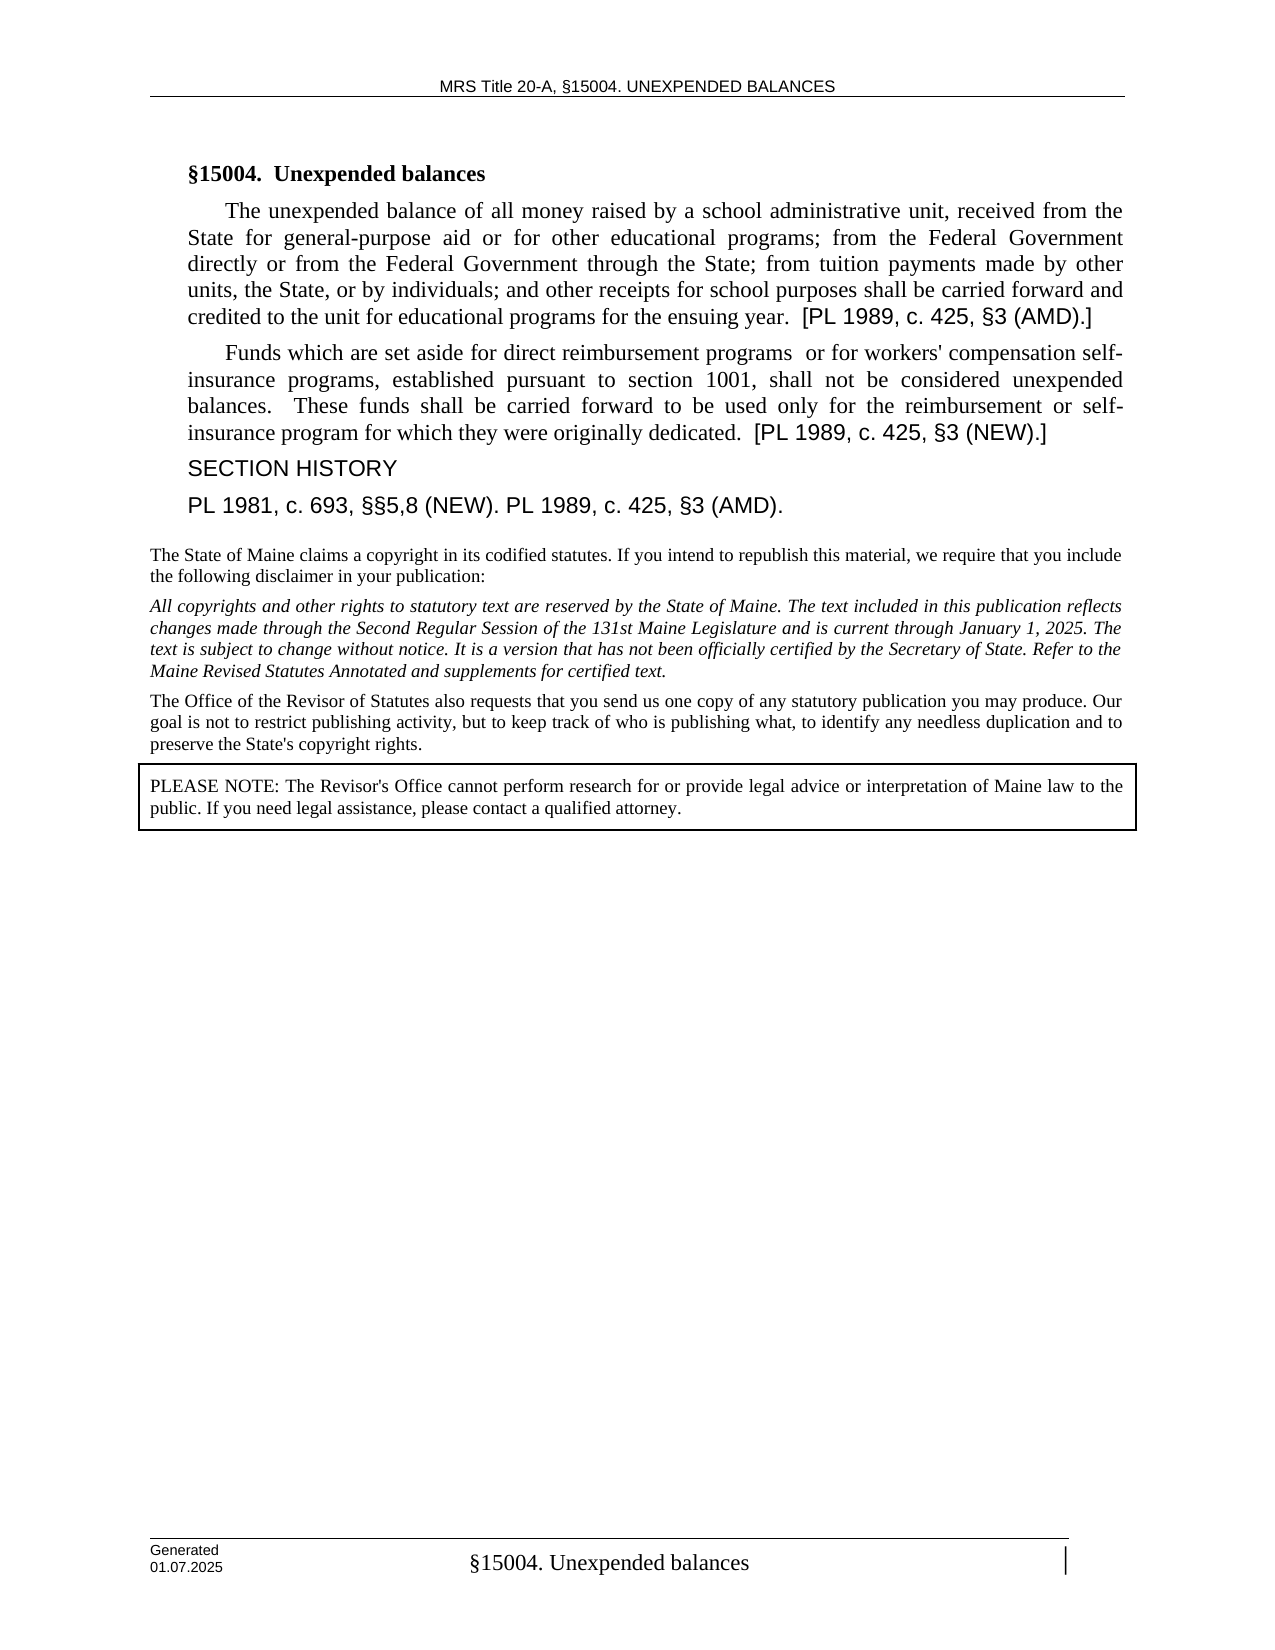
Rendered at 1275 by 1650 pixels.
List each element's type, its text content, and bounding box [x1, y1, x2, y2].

text Funds which are set aside for direct reimbursement programs or for workers' compensation self-insurance programs, established pursuant to section 1001, shall not be considered unexpended balances. These funds shall be carried forward to be used only for the reimbursement or self-insurance program for which they were originally dedicated. [PL 1989, c. 425, §3 (NEW).] [187, 339, 1125, 445]
text SECTION HISTORY [187, 455, 1125, 482]
text PL 1981, c. 693, §§5,8 (NEW). PL 1989, c. 425, §3 (AMD). [187, 492, 1125, 518]
text The unexpended balance of all money raised by a school administrative unit, received from the State for general-purpose aid or for other educational programs; from the Federal Government directly or from the Federal Government through the State; from tuition payments made by other units, the State, or by individuals; and other receipts for school purposes shall be carried forward and credited to the unit for educational programs for the ensuing year. [PL 1989, c. 425, §3 (AMD).] [187, 197, 1125, 329]
text PLEASE NOTE: The Revisor's Office cannot perform research for or provide legal advice or interpretation of Maine law to the public. If you need legal assistance, please contact a qualified attorney. [140, 765, 1135, 829]
text The Office of the Revisor of Statutes also requests that you send us one copy of any statutory publication you may produce. Our goal is not to restrict publishing activity, but to keep track of who is publishing what, to identify any needless duplication and to preserve the State's copyright rights. [150, 689, 1125, 754]
text The State of Maine claims a copyright in its codified statutes. If you intend to republish this material, we require that you include the following disclaimer in your publication: [150, 543, 1125, 587]
text All copyrights and other rights to statutory text are reserved by the State of Maine. The text included in this publication reflects changes made through the Second Regular Session of the 131st Maine Legislature and is current through January 1, 2025 . The text is subject to change without notice. It is a version that has not been officially certified by the Secretary of State. Refer to the Maine Revised Statutes Annotated and supplements for certified text. [150, 595, 1125, 681]
text §15004. Unexpended balances [187, 160, 1125, 187]
